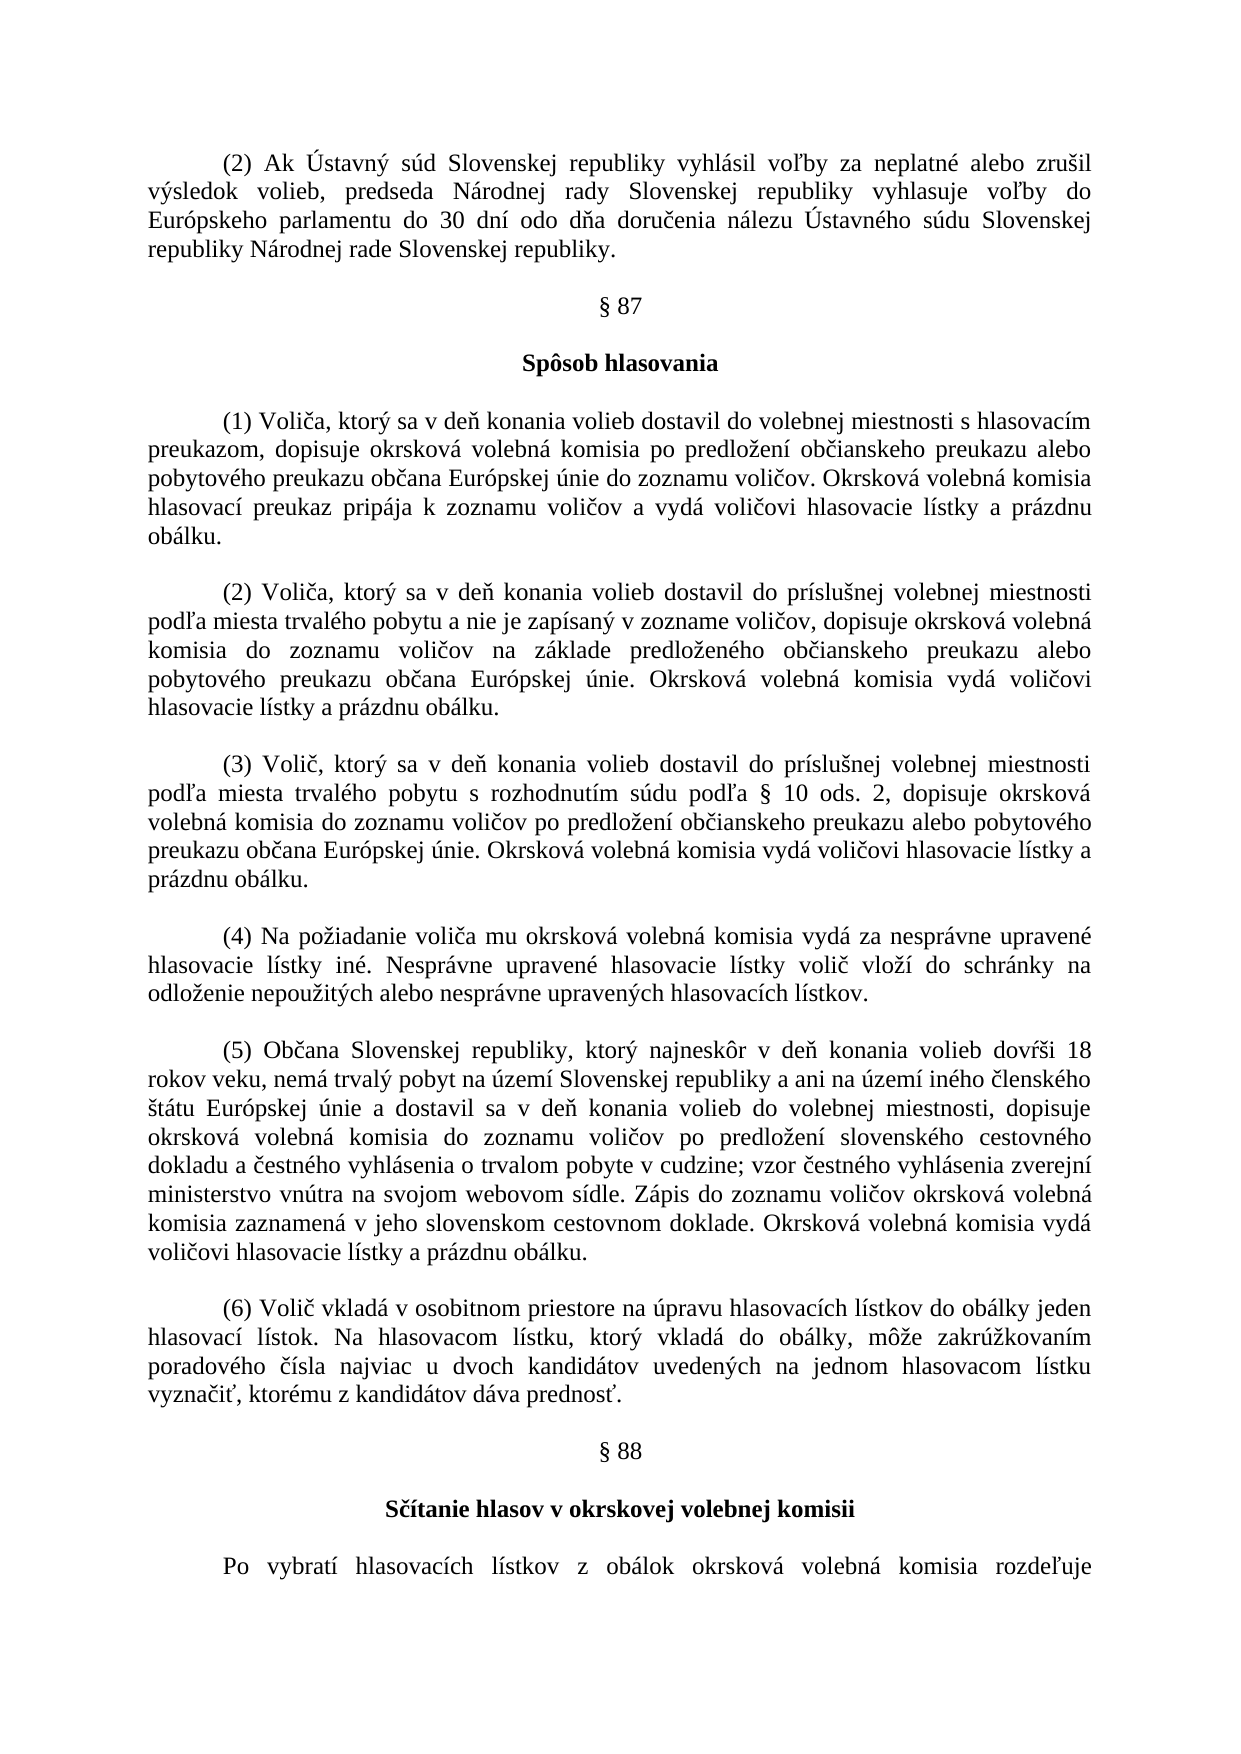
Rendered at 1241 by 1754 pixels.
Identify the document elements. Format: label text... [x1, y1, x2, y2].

text (3) Volič, ktorý sa v deň konania volieb dostavil do príslušnej volebnej miestnosti podľa miesta trvalého pobytu s rozhodnutím súdu podľa § 10 ods. 2, dopisuje okrsková volebná komisia do zoznamu voličov po predložení občianskeho preukazu alebo pobytového preukazu občana Európskej únie. Okrsková volebná komisia vydá voličovi hlasovacie lístky a prázdnu obálku. [148, 749, 1092, 893]
text Sčítanie hlasov v okrskovej volebnej komisii [148, 1494, 1092, 1523]
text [148, 1551, 1092, 1580]
text (4) Na požiadanie voliča mu okrsková volebná komisia vydá za nesprávne upravené hlasovacie lístky iné. Nesprávne upravené hlasovacie lístky volič vloží do schránky na odloženie nepoužitých alebo nesprávne upravených hlasovacích lístkov. [148, 921, 1092, 1007]
text Spôsob hlasovania [148, 348, 1092, 377]
text (6) Volič vkladá v osobitnom priestore na úpravu hlasovacích lístkov do obálky jeden hlasovací lístok. Na hlasovacom lístku, ktorý vkladá do obálky, môže zakrúžkovaním poradového čísla najviac u dvoch kandidátov uvedených na jednom hlasovacom lístku vyznačiť, ktorému z kandidátov dáva prednosť. [148, 1293, 1092, 1408]
text (2) Ak Ústavný súd Slovenskej republiky vyhlásil voľby za neplatné alebo zrušil výsledok volieb, predseda Národnej rady Slovenskej republiky vyhlasuje voľby do Európskeho parlamentu do 30 dní odo dňa doručenia nálezu Ústavného súdu Slovenskej republiky Národnej rade Slovenskej republiky. [148, 148, 1092, 263]
text § 87 [148, 291, 1092, 319]
text § 88 [148, 1436, 1092, 1465]
text (2) Voliča, ktorý sa v deň konania volieb dostavil do príslušnej volebnej miestnosti podľa miesta trvalého pobytu a nie je zapísaný v zozname voličov, dopisuje okrsková volebná komisia do zoznamu voličov na základe predloženého občianskeho preukazu alebo pobytového preukazu občana Európskej únie. Okrsková volebná komisia vydá voličovi hlasovacie lístky a prázdnu obálku. [148, 577, 1092, 721]
text (5) Občana Slovenskej republiky, ktorý najneskôr v deň konania volieb dovŕši 18 rokov veku, nemá trvalý pobyt na území Slovenskej republiky a ani na území iného členského štátu Európskej únie a dostavil sa v deň konania volieb do volebnej miestnosti, dopisuje okrsková volebná komisia do zoznamu voličov po predložení slovenského cestovného dokladu a čestného vyhlásenia o trvalom pobyte v cudzine; vzor čestného vyhlásenia zverejní ministerstvo vnútra na svojom webovom sídle. Zápis do zoznamu voličov okrsková volebná komisia zaznamená v jeho slovenskom cestovnom doklade. Okrsková volebná komisia vydá voličovi hlasovacie lístky a prázdnu obálku. [148, 1035, 1092, 1265]
text (1) Voliča, ktorý sa v deň konania volieb dostavil do volebnej miestnosti s hlasovacím preukazom, dopisuje okrsková volebná komisia po predložení občianskeho preukazu alebo pobytového preukazu občana Európskej únie do zoznamu voličov. Okrsková volebná komisia hlasovací preukaz pripája k zoznamu voličov a vydá voličovi hlasovacie lístky a prázdnu obálku. [148, 406, 1092, 549]
